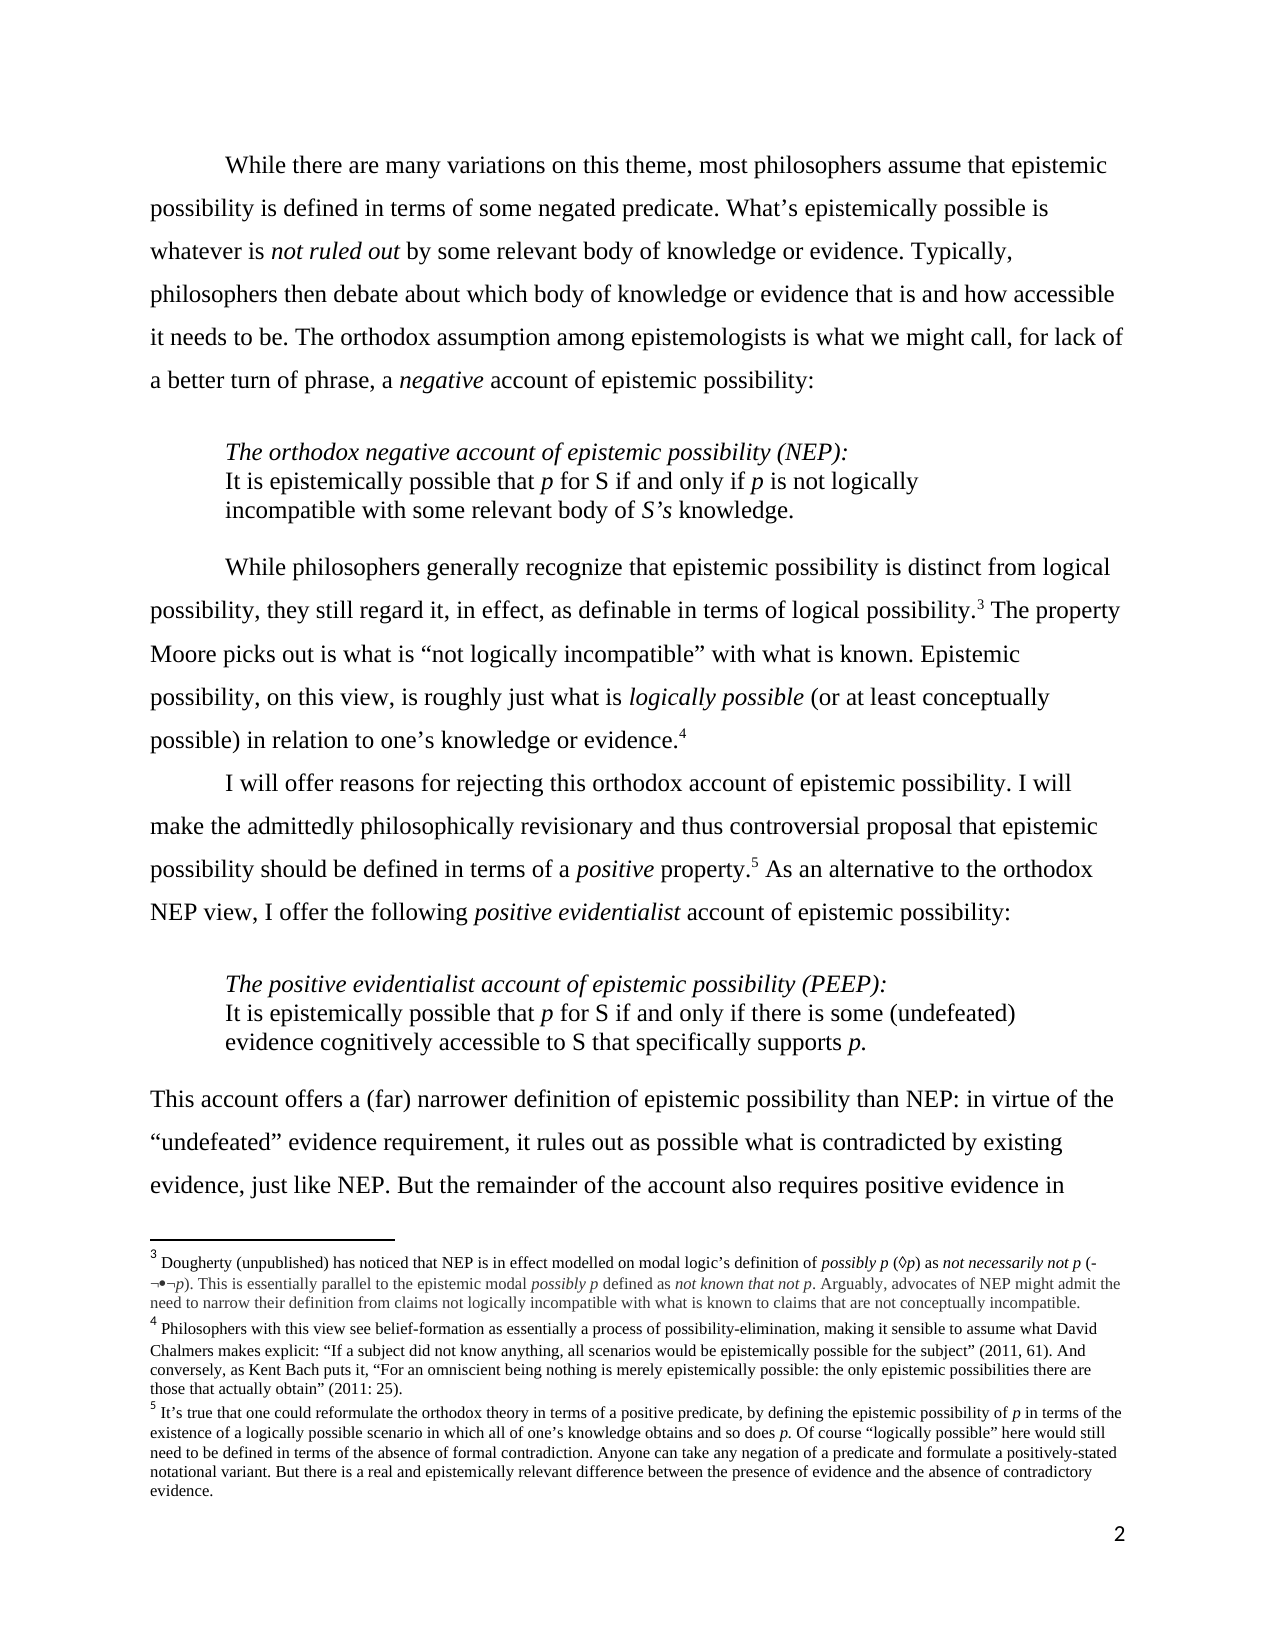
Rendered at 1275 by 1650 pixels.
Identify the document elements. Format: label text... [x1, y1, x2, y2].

text It is epistemically possible that p for S if and only if p is not logically incompatible with some relevant body of S’s knowledge. [225, 466, 1050, 524]
text While there are many variations on this theme, most philosophers assume that epistemic possibility is defined in terms of some negated predicate. What’s epistemically possible is whatever is not ruled out by some relevant body of knowledge or evidence. Typically, philosophers then debate about which body of knowledge or evidence that is and how accessible it needs to be. The orthodox assumption among epistemologists is what we might call, for lack of a better turn of phrase, a negative account of epistemic possibility: [150, 150, 1125, 394]
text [150, 1084, 1125, 1199]
text The orthodox negative account of epistemic possibility (NEP): [150, 437, 1125, 466]
text I will offer reasons for rejecting this orthodox account of epistemic possibility. I will make the admittedly philosophically revisionary and thus controversial proposal that epistemic possibility should be defined in terms of a positive property. As an alternative to the orthodox NEP view, I offer the following positive evidentialist account of epistemic possibility: [150, 768, 1125, 926]
text While philosophers generally recognize that epistemic possibility is distinct from logical possibility, they still regard it, in effect, as definable in terms of logical possibility. The property Moore picks out is what is “not logically incompatible” with what is known. Epistemic possibility, on this view, is roughly just what is logically possible (or at least conceptually possible) in relation to one’s knowledge or evidence. [150, 552, 1125, 754]
text It is epistemically possible that p for S if and only if there is some (undefeated) evidence cognitively accessible to S that specifically supports p. [225, 998, 1050, 1056]
text The positive evidentialist account of epistemic possibility (PEEP): [225, 969, 1050, 998]
